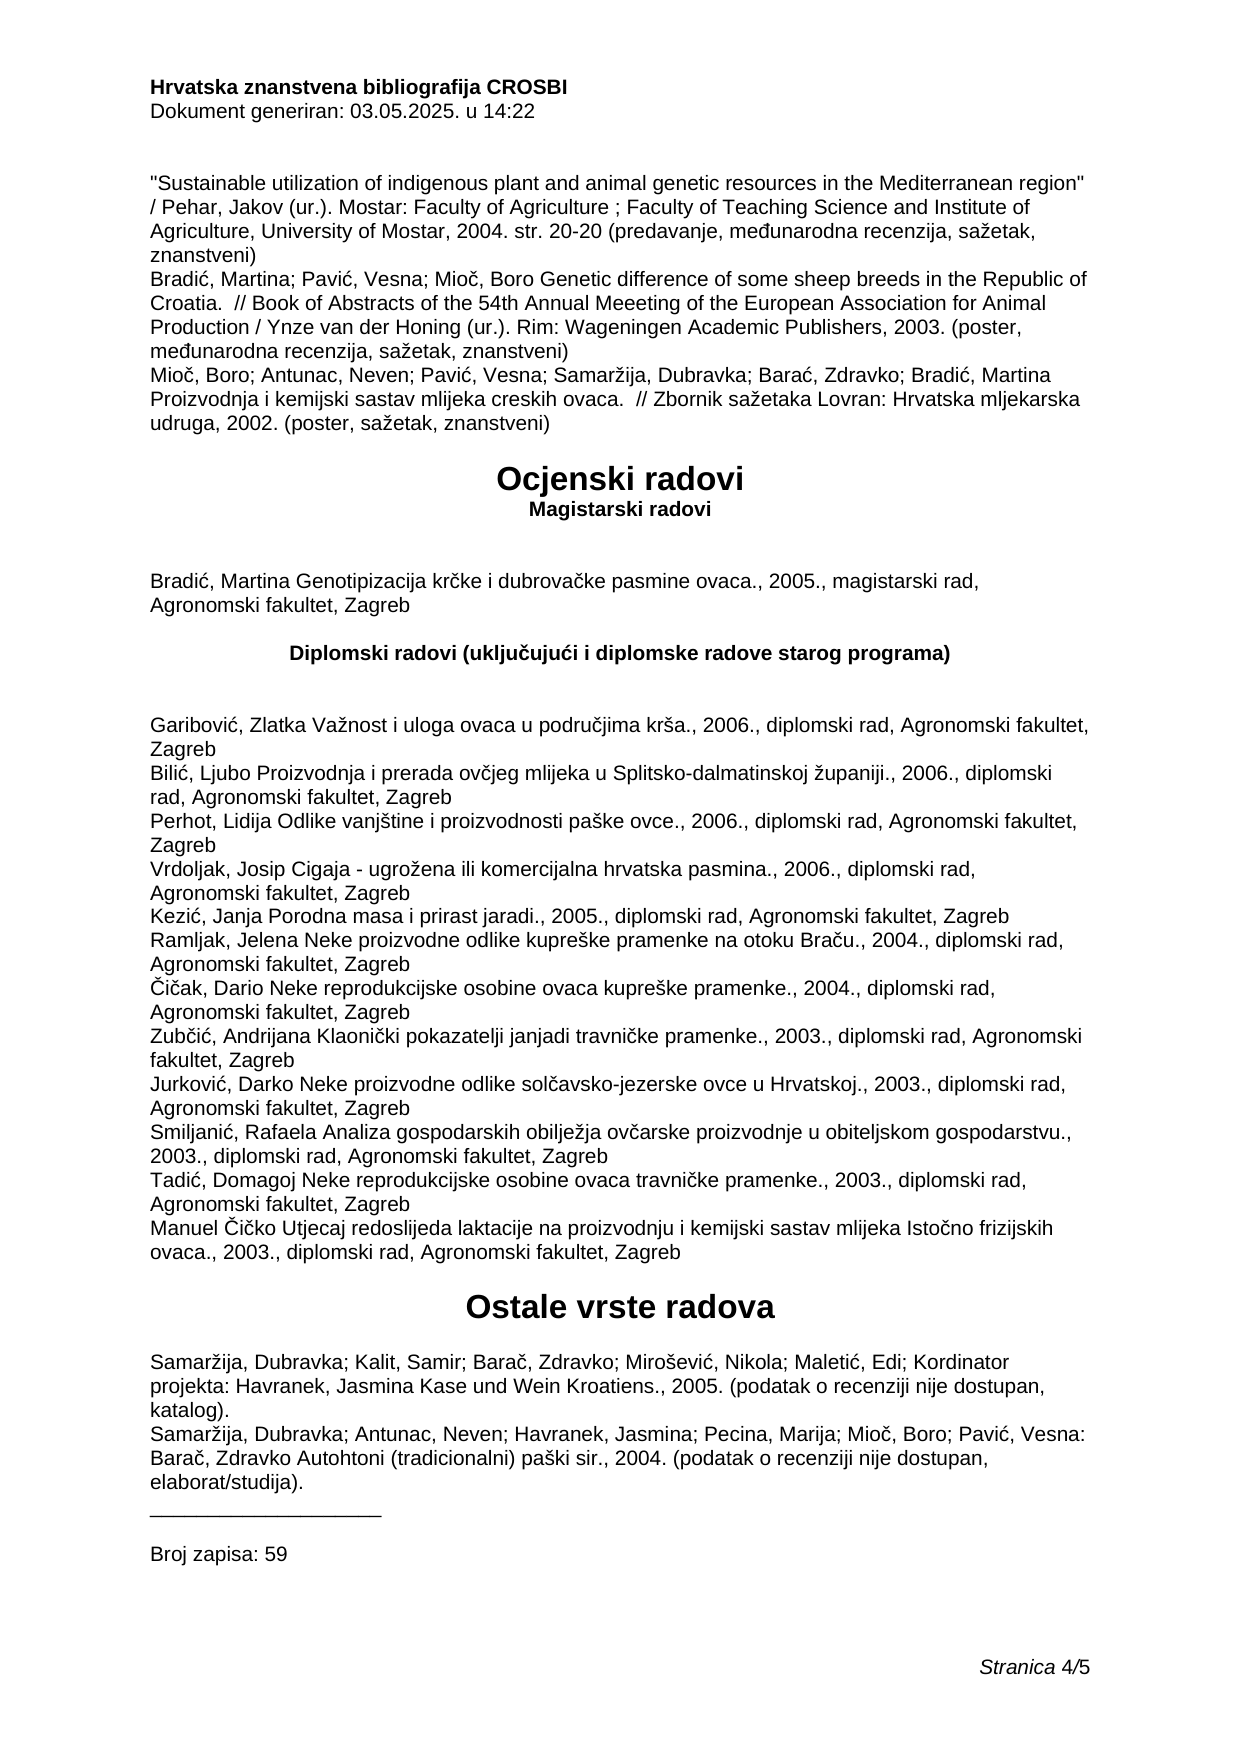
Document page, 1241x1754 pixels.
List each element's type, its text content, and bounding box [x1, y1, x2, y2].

text Smiljanić, Rafaela [150, 1120, 1090, 1168]
text Broj zapisa: 59 [150, 1542, 1090, 1566]
text Garibović, Zlatka [150, 713, 1090, 761]
text Bradić, Martina; Pavić, Vesna; Mioč, Boro [150, 267, 1090, 363]
text Bilić, Ljubo [150, 761, 1090, 808]
subtitle Ocjenski radovi [150, 458, 1090, 497]
text Perhot, Lidija [150, 808, 1090, 856]
subtitle Ostale vrste radova [150, 1288, 1090, 1326]
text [150, 171, 1090, 267]
text Kezić, Janja [150, 904, 1090, 928]
text Manuel Čičko [150, 1216, 1090, 1264]
text Tadić, Domagoj [150, 1168, 1090, 1216]
text Vrdoljak, Josip [150, 856, 1090, 904]
text Čičak, Dario [150, 976, 1090, 1024]
subtitle Magistarski radovi [150, 497, 1090, 521]
text Mioč, Boro; Antunac, Neven; Pavić, Vesna; Samaržija, Dubravka; Barać, Zdravko; Bradić, Martina [150, 363, 1090, 434]
text Samaržija, Dubravka; Kalit, Samir; Barač, Zdravko; Mirošević, Nikola; Maletić, Edi; Kordinator projekta: Havranek, Jasmina [150, 1350, 1090, 1422]
text Bradić, Martina [150, 569, 1090, 617]
text ____________________ [150, 1494, 1090, 1518]
subtitle Diplomski radovi (uključujući i diplomske radove starog programa) [150, 641, 1090, 665]
text Ramljak, Jelena [150, 928, 1090, 976]
text Samaržija, Dubravka; Antunac, Neven; Havranek, Jasmina; Pecina, Marija; Mioč, Boro; Pavić, Vesna: Barač, Zdravko [150, 1422, 1090, 1494]
text Zubčić, Andrijana [150, 1024, 1090, 1072]
text Jurković, Darko [150, 1072, 1090, 1120]
